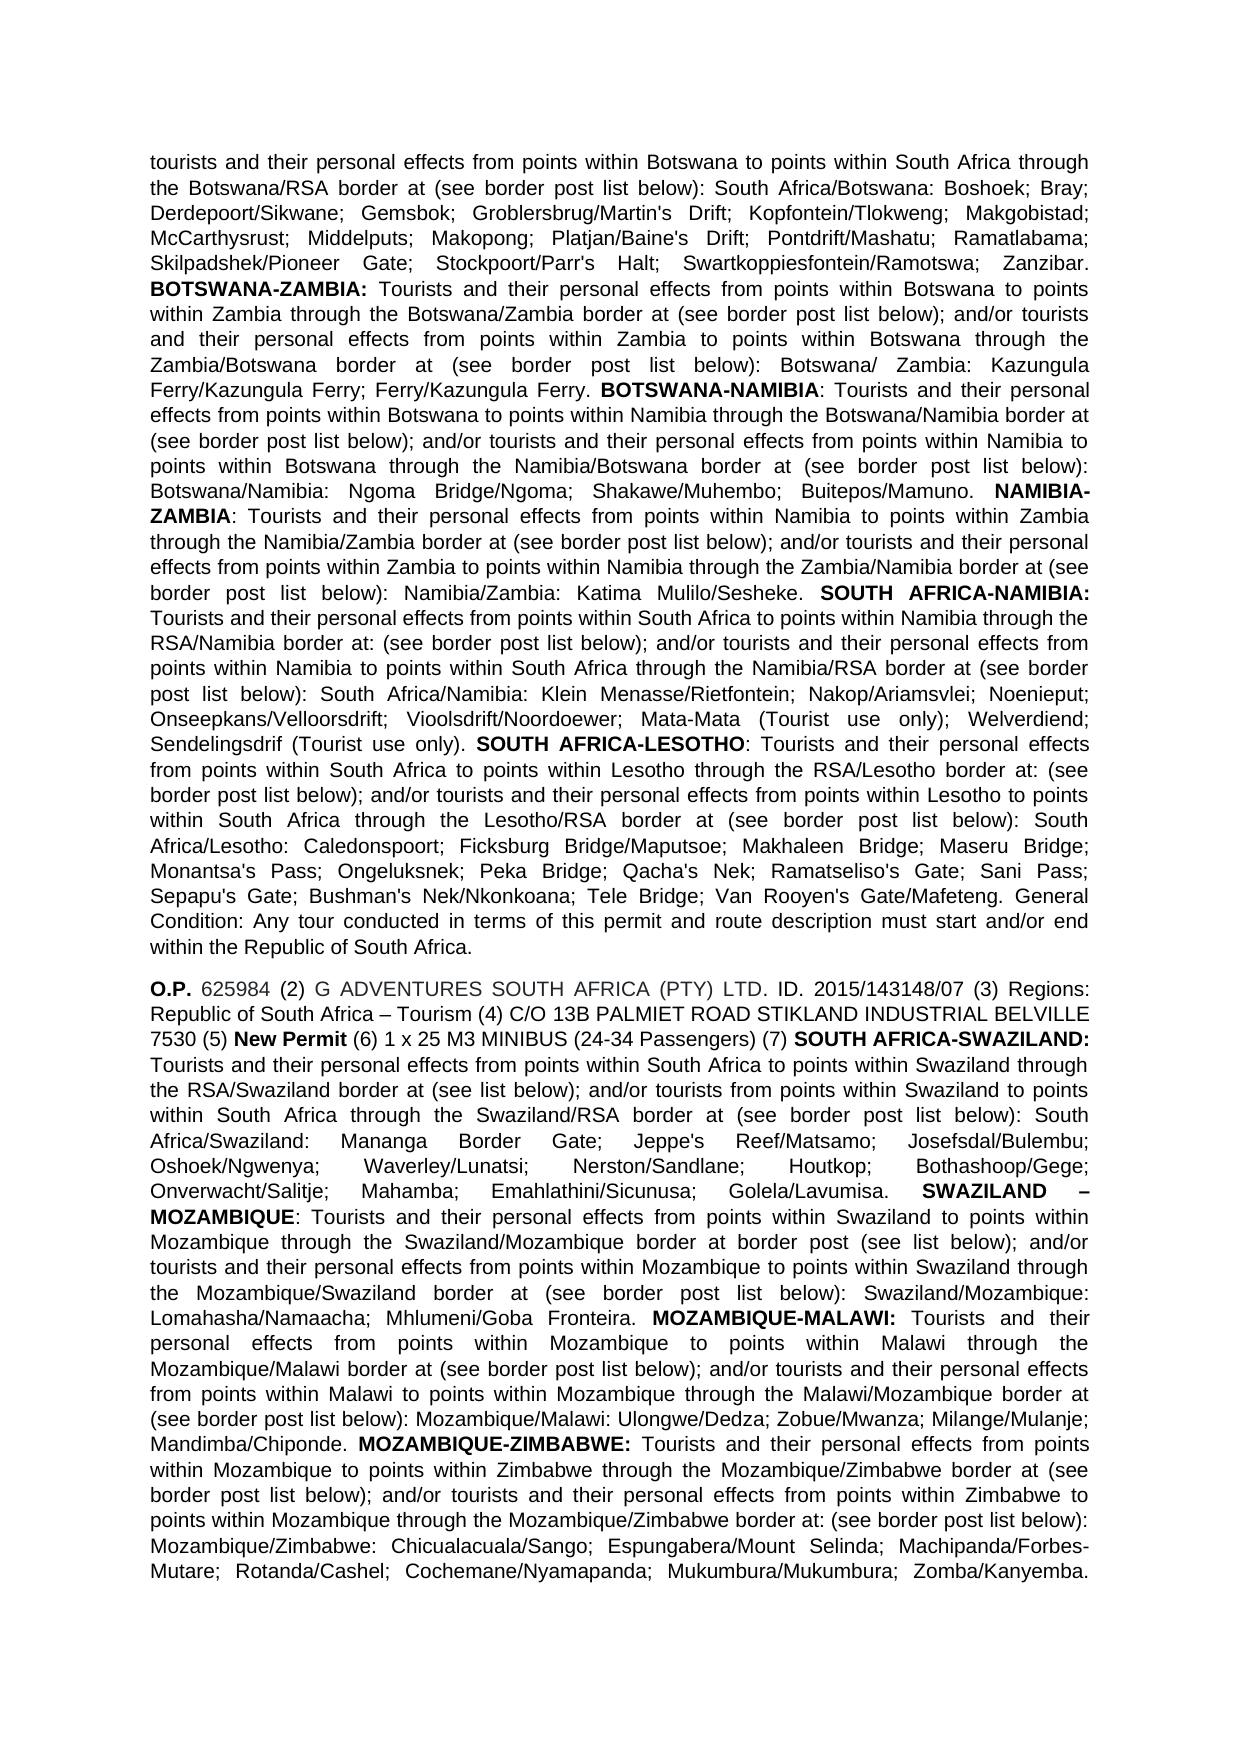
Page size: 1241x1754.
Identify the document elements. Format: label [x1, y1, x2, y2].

text [150, 977, 1090, 1583]
text [150, 150, 1090, 959]
